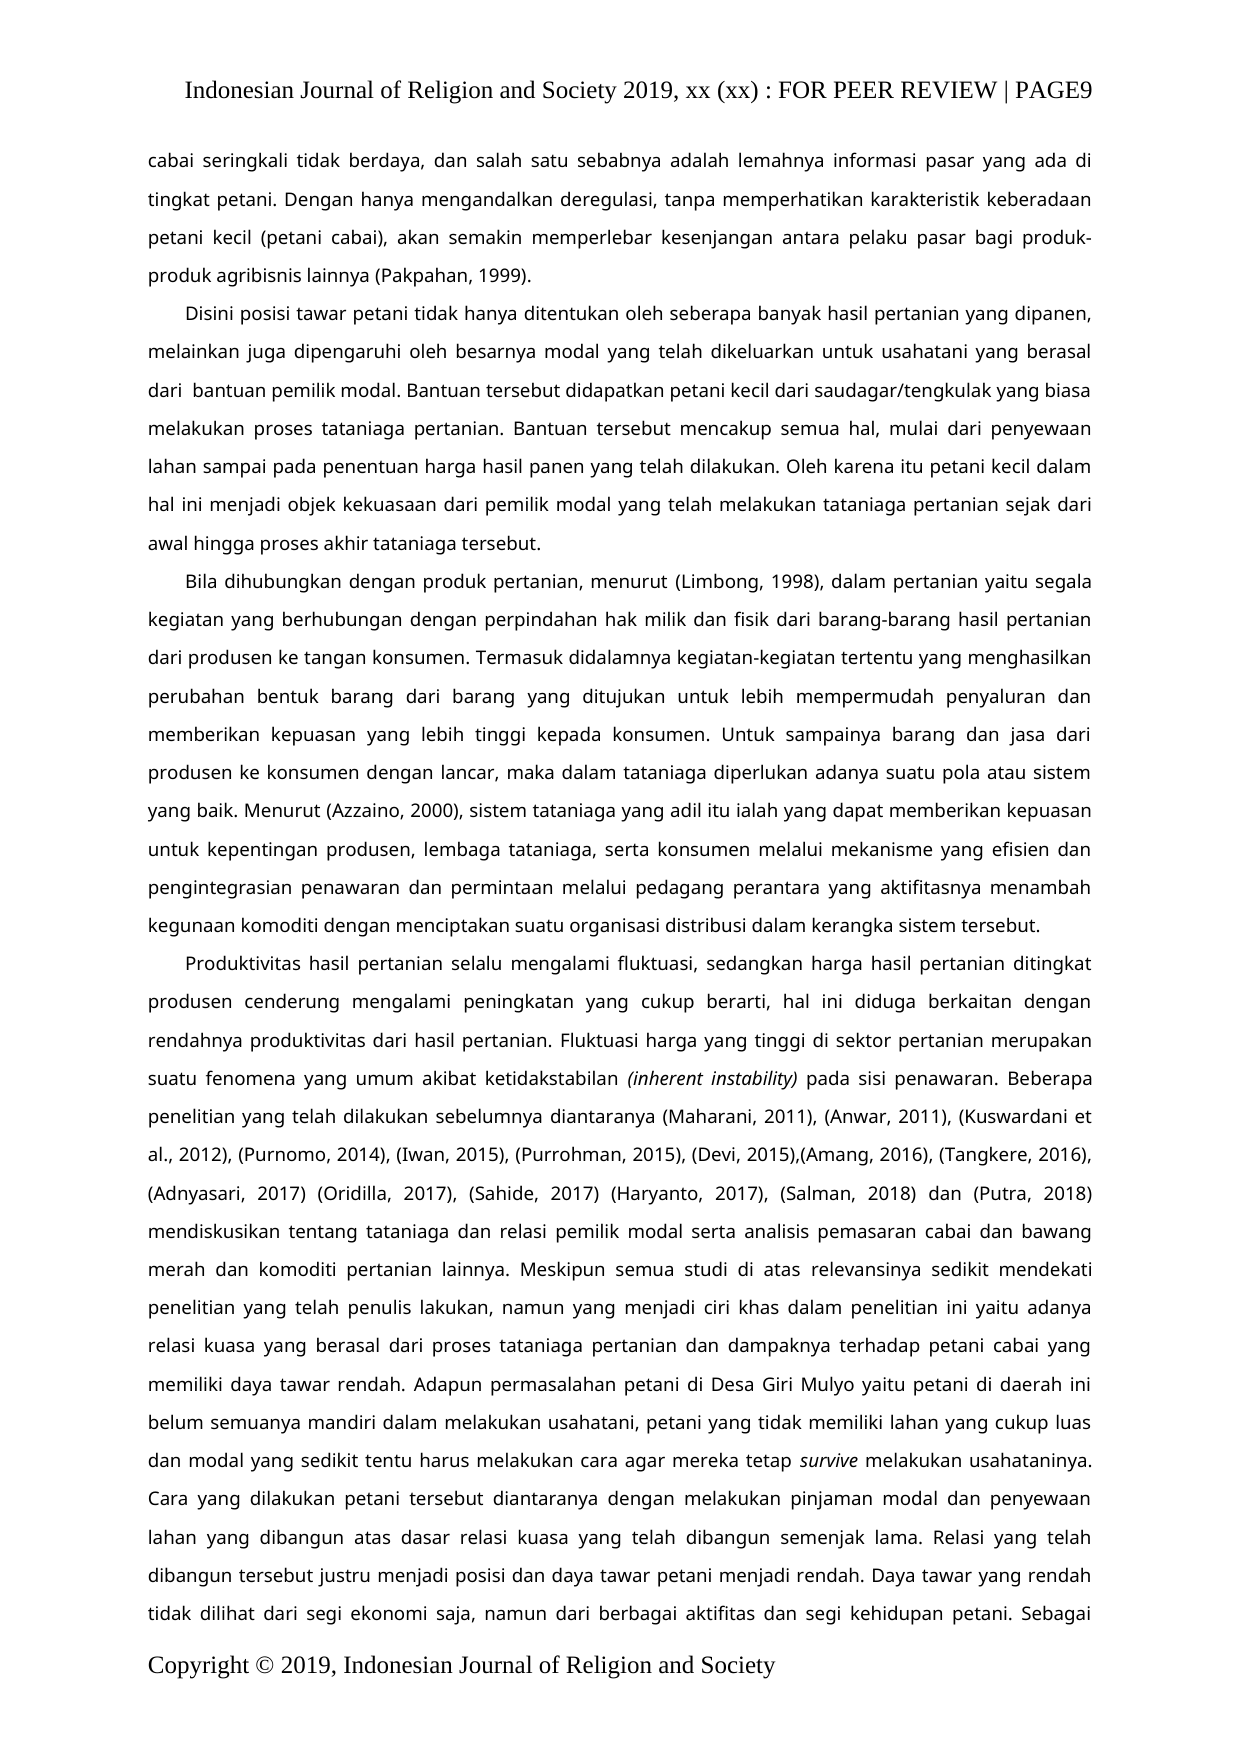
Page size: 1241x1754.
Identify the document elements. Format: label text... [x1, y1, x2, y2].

text Disini posisi tawar petani tidak hanya ditentukan oleh seberapa banyak hasil pertanian yang dipanen, melainkan juga dipengaruhi oleh besarnya modal yang telah dikeluarkan untuk usahatani yang berasal dari bantuan pemilik modal. Bantuan tersebut didapatkan petani kecil dari saudagar/tengkulak yang biasa melakukan proses tataniaga pertanian. Bantuan tersebut mencakup semua hal, mulai dari penyewaan lahan sampai pada penentuan harga hasil panen yang telah dilakukan. Oleh karena itu petani kecil dalam hal ini menjadi objek kekuasaan dari pemilik modal yang telah melakukan tataniaga pertanian sejak dari awal hingga proses akhir tataniaga tersebut. [148, 301, 1092, 556]
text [148, 951, 1092, 1626]
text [148, 148, 1092, 288]
text Bila dihubungkan dengan produk pertanian, menurut (Limbong, 1998), dalam pertanian yaitu segala kegiatan yang berhubungan dengan perpindahan hak milik dan fisik dari barang-barang hasil pertanian dari produsen ke tangan konsumen. Termasuk didalamnya kegiatan-kegiatan tertentu yang menghasilkan perubahan bentuk barang dari barang yang ditujukan untuk lebih mempermudah penyaluran dan memberikan kepuasan yang lebih tinggi kepada konsumen. Untuk sampainya barang dan jasa dari produsen ke konsumen dengan lancar, maka dalam tataniaga diperlukan adanya suatu pola atau sistem yang baik. Menurut (Azzaino, 2000), sistem tataniaga yang adil itu ialah yang dapat memberikan kepuasan untuk kepentingan produsen, lembaga tataniaga, serta konsumen melalui mekanisme yang efisien dan pengintegrasian penawaran dan permintaan melalui pedagang perantara yang aktifitasnya menambah kegunaan komoditi dengan menciptakan suatu organisasi distribusi dalam kerangka sistem tersebut. [148, 568, 1092, 938]
